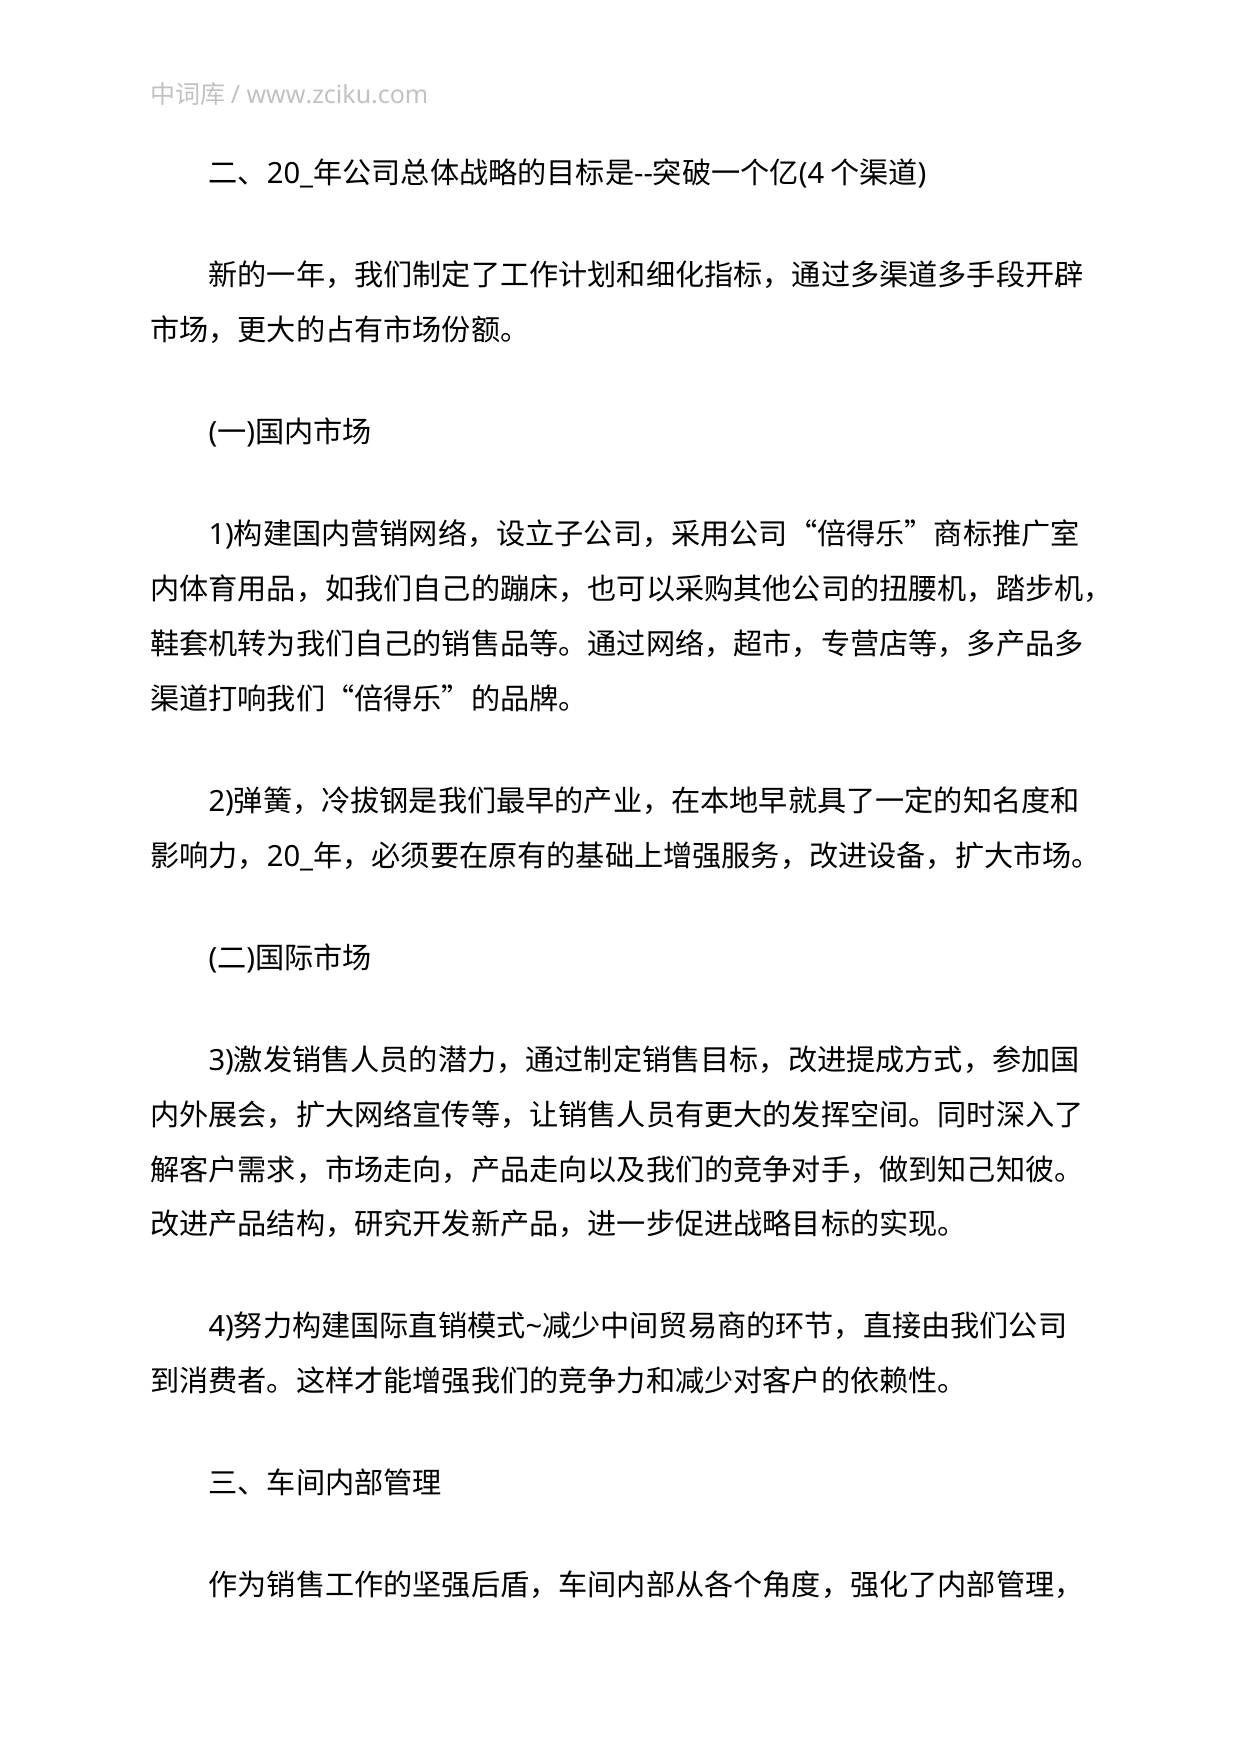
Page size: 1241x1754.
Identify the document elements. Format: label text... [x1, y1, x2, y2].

text 4)努力构建国际直销模式~减少中间贸易商的环节，直接由我们公司到消费者。这样才能增强我们的竞争力和减少对客户的依赖性。 [150, 1303, 1090, 1400]
text 2)弹簧，冷拔钢是我们最早的产业，在本地早就具了一定的知名度和影响力，20_年，必须要在原有的基础上增强服务，改进设备，扩大市场。 [150, 777, 1090, 874]
text 三、车间内部管理 [150, 1459, 1090, 1502]
text 3)激发销售人员的潜力，通过制定销售目标，改进提成方式，参加国内外展会，扩大网络宣传等，让销售人员有更大的发挥空间。同时深入了解客户需求，市场走向，产品走向以及我们的竞争对手，做到知己知彼。改进产品结构，研究开发新产品，进一步促进战略目标的实现。 [150, 1036, 1090, 1243]
text 新的一年，我们制定了工作计划和细化指标，通过多渠道多手段开辟市场，更大的占有市场份额。 [150, 252, 1090, 349]
text (一)国内市场 [150, 409, 1090, 451]
text 1)构建国内营销网络，设立子公司，采用公司“倍得乐”商标推广室内体育用品，如我们自己的蹦床，也可以采购其他公司的扭腰机，踏步机，鞋套机转为我们自己的销售品等。通过网络，超市，专营店等，多产品多渠道打响我们“倍得乐”的品牌。 [150, 511, 1090, 718]
text (二)国际市场 [150, 934, 1090, 977]
text 二、20_年公司总体战略的目标是--突破一个亿(4个渠道) [150, 150, 1090, 192]
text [150, 1561, 1090, 1603]
